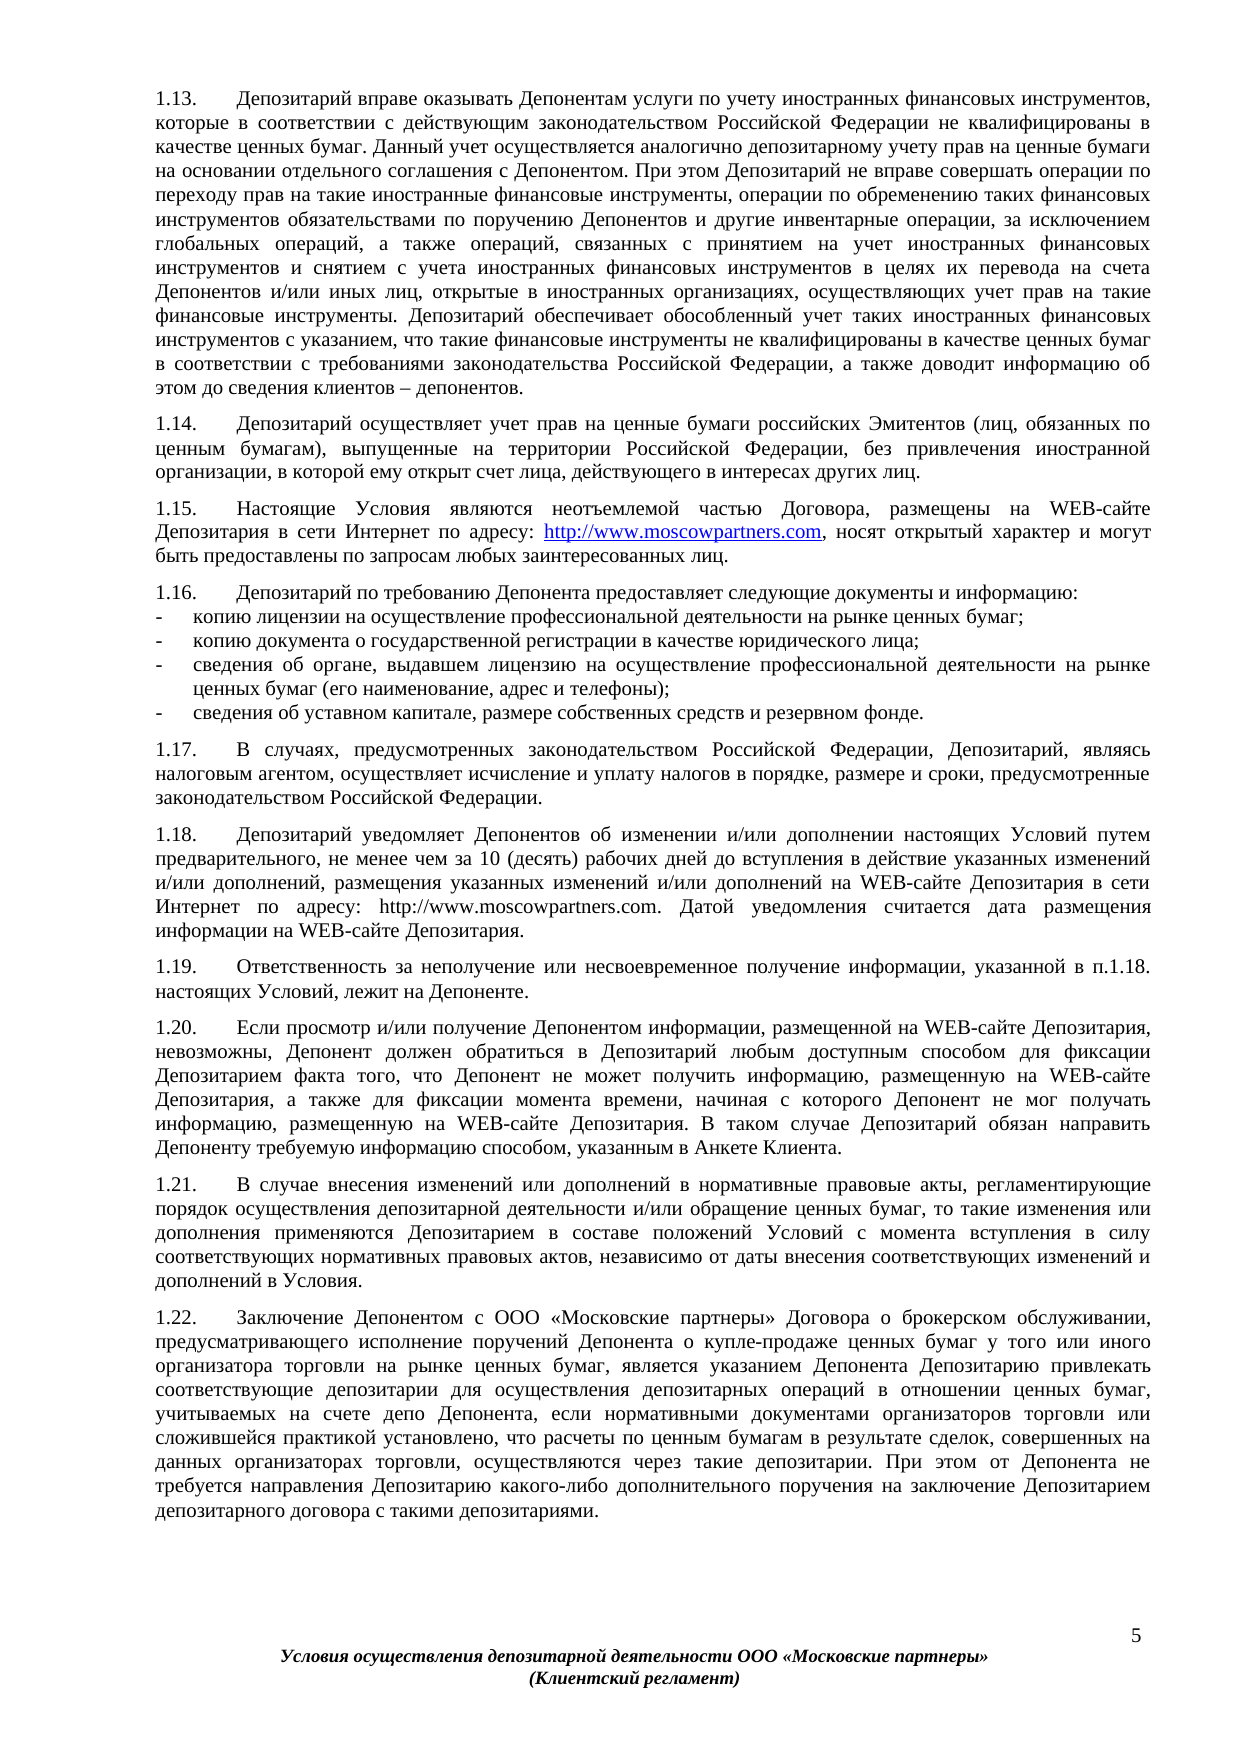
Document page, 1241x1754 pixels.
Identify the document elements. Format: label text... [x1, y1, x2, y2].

list В случае внесения изменений или дополнений в нормативные правовые акты, регламентирующие порядок осуществления депозитарной деятельности и/или обращение ценных бумаг, то такие изменения или дополнения применяются Депозитарием в составе положений Условий с момента вступления в силу соответствующих нормативных правовых актов, независимо от даты внесения соответствующих изменений и дополнений в Условия. [155, 1172, 1152, 1292]
list сведения об уставном капитале, размере собственных средств и резервном фонде. [155, 700, 1163, 724]
list Заключение Депонентом с ООО «Московские партнеры» Договора о брокерском обслуживании, предусматривающего исполнение поручений Депонента о купле-продаже ценных бумаг у того или иного организатора торговли на рынке ценных бумаг, является указанием Депонента Депозитарию привлекать соответствующие депозитарии для осуществления депозитарных операций в отношении ценных бумаг, учитываемых на счете депо Депонента, если нормативными документами организаторов торговли или сложившейся практикой установлено, что расчеты по ценным бумагам в результате сделок, совершенных на данных организаторах торговли, осуществляются через такие депозитарии. При этом от Депонента не требуется направления Депозитарию какого-либо дополнительного поручения на заключение Депозитарием депозитарного договора с такими депозитариями. [155, 1305, 1152, 1522]
list копию документа о государственной регистрации в качестве юридического лица; [155, 628, 1163, 652]
list Депозитарий по требованию Депонента предоставляет следующие документы и информацию: [155, 580, 1163, 604]
list В случаях, предусмотренных законодательством Российской Федерации, Депозитарий, являясь налоговым агентом, осуществляет исчисление и уплату налогов в порядке, размере и сроки, предусмотренные законодательством Российской Федерации. [155, 737, 1152, 809]
list Депозитарий уведомляет Депонентов об изменении и/или дополнении настоящих Условий путем предварительного, не менее чем за 10 (десять) рабочих дней до вступления в действие указанных изменений и/или дополнений, размещения указанных изменений и/или дополнений на WEB-сайте Депозитария в сети Интернет по адресу: http://www.moscowpartners.com. Датой уведомления считается дата размещения информации на WEB-сайте Депозитария. [155, 822, 1152, 942]
list Если просмотр и/или получение Депонентом информации, размещенной на WEB-сайте Депозитария, невозможны, Депонент должен обратиться в Депозитарий любым доступным способом для фиксации Депозитарием факта того, что Депонент не может получить информацию, размещенную на WEB-сайте Депозитария, а также для фиксации момента времени, начиная с которого Депонент не мог получать информацию, размещенную на WEB-сайте Депозитария. В таком случае Депозитарий обязан направить Депоненту требуемую информацию способом, указанным в Анкете Клиента. [155, 1015, 1152, 1159]
list Настоящие Условия являются неотъемлемой частью Договора, размещены на WEB-сайте Депозитария в сети Интернет по адресу: http://www.moscowpartners.com, носят открытый характер и могут быть предоставлены по запросам любых заинтересованных лиц. [155, 496, 1152, 567]
list сведения об органе, выдавшем лицензию на осуществление профессиональной деятельности на рынке ценных бумаг (его наименование, адрес и телефоны); [155, 652, 1151, 700]
list Депозитарий вправе оказывать Депонентам услуги по учету иностранных финансовых инструментов, которые в соответствии с действующим законодательством Российской Федерации не квалифицированы в качестве ценных бумаг. Данный учет осуществляется аналогично депозитарному учету прав на ценные бумаги на основании отдельного соглашения с Депонентом. При этом Депозитарий не вправе совершать операции по переходу прав на такие иностранные финансовые инструменты, операции по обременению таких финансовых инструментов обязательствами по поручению Депонентов и другие инвентарные операции, за исключением глобальных операций, а также операций, связанных с принятием на учет иностранных финансовых инструментов и снятием с учета иностранных финансовых инструментов в целях их перевода на счета Депонентов и/или иных лиц, открытые в иностранных организациях, осуществляющих учет прав на такие финансовые инструменты. Депозитарий обеспечивает обособленный учет таких иностранных финансовых инструментов с указанием, что такие финансовые инструменты не квалифицированы в качестве ценных бумаг в соответствии с требованиями законодательства Российской Федерации, а также доводит информацию об этом до сведения клиентов – депонентов. [155, 86, 1152, 399]
list Депозитарий осуществляет учет прав на ценные бумаги российских Эмитентов (лиц, обязанных по ценным бумагам), выпущенные на территории Российской Федерации, без привлечения иностранной организации, в которой ему открыт счет лица, действующего в интересах других лиц. [155, 411, 1152, 483]
list копию лицензии на осуществление профессиональной деятельности на рынке ценных бумаг; [155, 604, 1163, 628]
list Ответственность за неполучение или несвоевременное получение информации, указанной в п.1.18. настоящих Условий, лежит на Депоненте. [155, 954, 1152, 1003]
